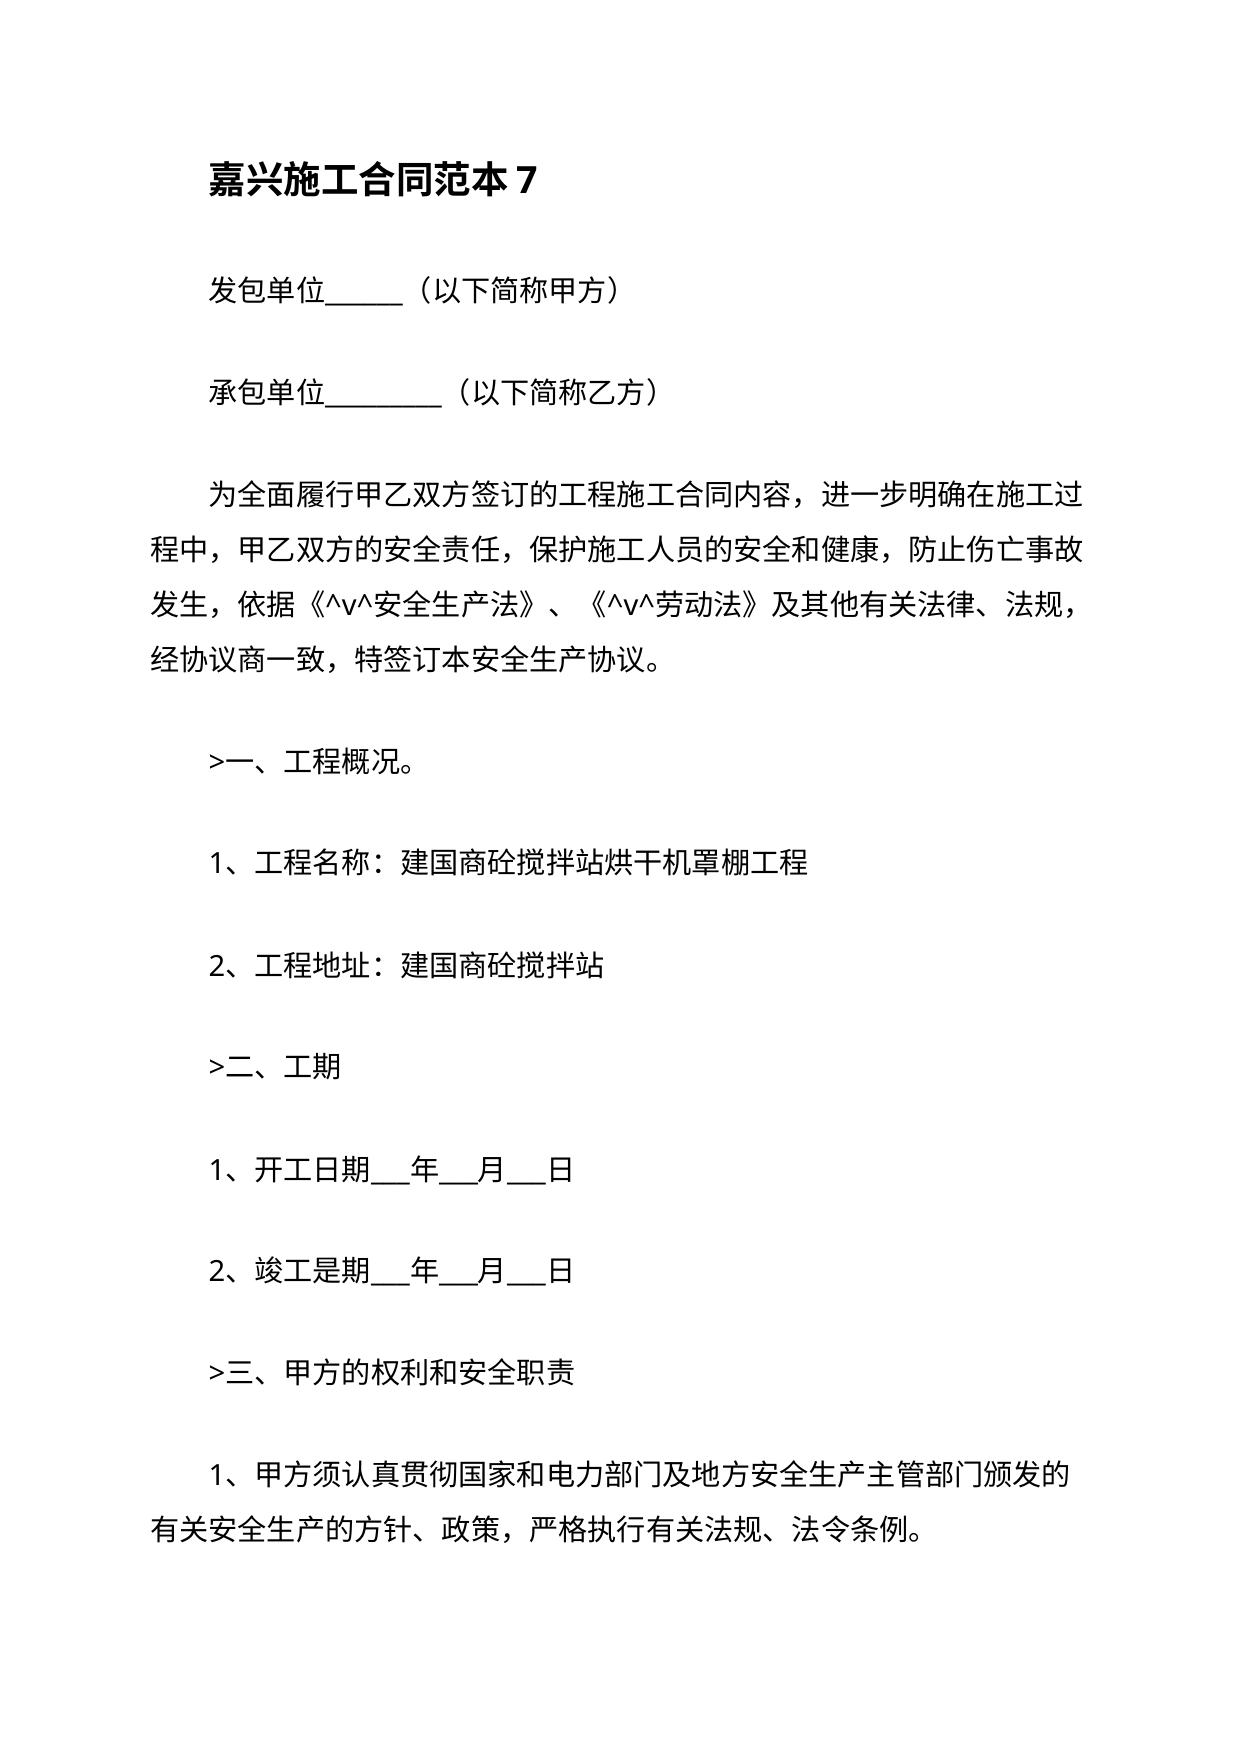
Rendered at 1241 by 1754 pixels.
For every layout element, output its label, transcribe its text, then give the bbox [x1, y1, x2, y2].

text 2、竣工是期___年___月___日 [150, 1248, 1090, 1290]
text 1、开工日期___年___月___日 [150, 1146, 1090, 1188]
text 1、甲方须认真贯彻国家和电力部门及地方安全生产主管部门颁发的有关安全生产的方针、政策，严格执行有关法规、法令条例。 [150, 1452, 1090, 1549]
text 为全面履行甲乙双方签订的工程施工合同内容，进一步明确在施工过程中，甲乙双方的安全责任，保护施工人员的安全和健康，防止伤亡事故发生，依据《^v^安全生产法》、《^v^劳动法》及其他有关法律、法规，经协议商一致，特签订本安全生产协议。 [150, 472, 1090, 679]
text 承包单位_________（以下简称乙方） [150, 369, 1090, 412]
text 嘉兴施工合同范本7 [150, 150, 1090, 204]
text >三、甲方的权利和安全职责 [150, 1350, 1090, 1392]
text 发包单位______（以下简称甲方） [150, 268, 1090, 310]
text 1、工程名称：建国商砼搅拌站烘干机罩棚工程 [150, 840, 1090, 882]
text >一、工程概况。 [150, 738, 1090, 781]
text 2、工程地址：建国商砼搅拌站 [150, 942, 1090, 984]
text >二、工期 [150, 1044, 1090, 1086]
